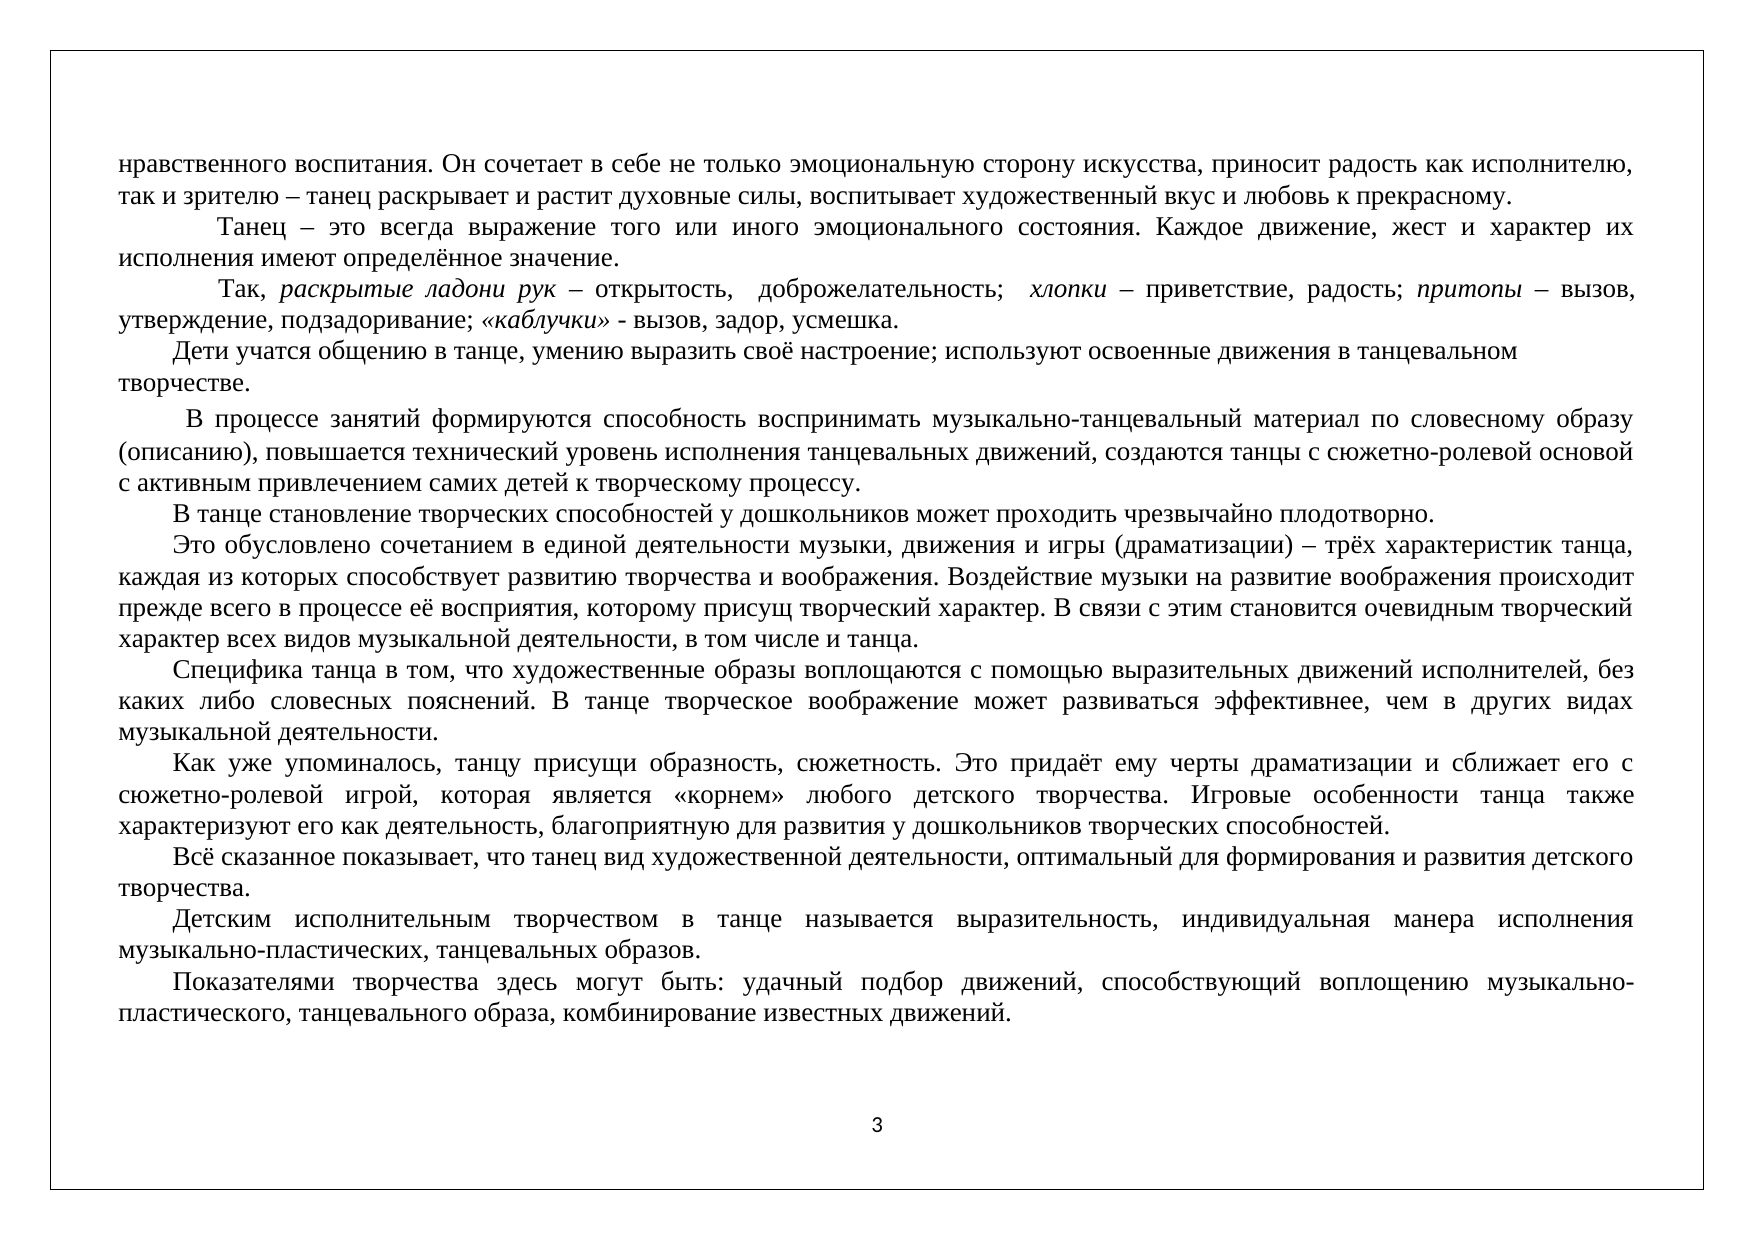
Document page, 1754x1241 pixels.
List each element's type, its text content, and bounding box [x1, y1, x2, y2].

text Детским исполнительным творчеством в танце называется выразительность, индивидуальная манера исполнения музыкально-пластических, танцевальных образов. [118, 902, 1636, 964]
text Так, раскрытые ладони рук – открытость, доброжелательность; хлопки – приветствие, радость; притопы – вызов, утверждение, подзадоривание; «каблучки» - вызов, задор, усмешка. [118, 272, 1636, 334]
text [118, 148, 1636, 210]
text В танце становление творческих способностей у дошкольников может проходить чрезвычайно плодотворно. [118, 497, 1636, 528]
text Как уже упоминалось, танцу присущи образность, сюжетность. Это придаёт ему черты драматизации и сближает его с сюжетно-ролевой игрой, которая является «корнем» любого детского творчества. Игровые особенности танца также характеризуют его как деятельность, благоприятную для развития у дошкольников творческих способностей. [118, 747, 1636, 840]
text Дети учатся общению в танце, умению выразить своё настроение; используют освоенные движения в танцевальном творчестве. [118, 334, 1636, 397]
text Это обусловлено сочетанием в единой деятельности музыки, движения и игры (драматизации) – трёх характеристик танца, каждая из которых способствует развитию творчества и воображения. Воздействие музыки на развитие воображения происходит прежде всего в процессе её восприятия, которому присущ творческий характер. В связи с этим становится очевидным творческий характер всех видов музыкальной деятельности, в том числе и танца. [118, 528, 1636, 653]
text Специфика танца в том, что художественные образы воплощаются с помощью выразительных движений исполнителей, без каких либо словесных пояснений. В танце творческое воображение может развиваться эффективнее, чем в других видах музыкальной деятельности. [118, 653, 1636, 747]
text Показателями творчества здесь могут быть: удачный подбор движений, способствующий воплощению музыкально-пластического, танцевального образа, комбинирование известных движений. [118, 964, 1636, 1027]
text В процессе занятий формируются способность воспринимать музыкально-танцевальный материал по словесному образу (описанию), повышается технический уровень исполнения танцевальных движений, создаются танцы с сюжетно-ролевой основой с активным привлечением самих детей к творческому процессу. [118, 397, 1636, 497]
text Танец – это всегда выражение того или иного эмоционального состояния. Каждое движение, жест и характер их исполнения имеют определённое значение. [118, 210, 1636, 272]
text Всё сказанное показывает, что танец вид художественной деятельности, оптимальный для формирования и развития детского творчества. [118, 840, 1636, 902]
